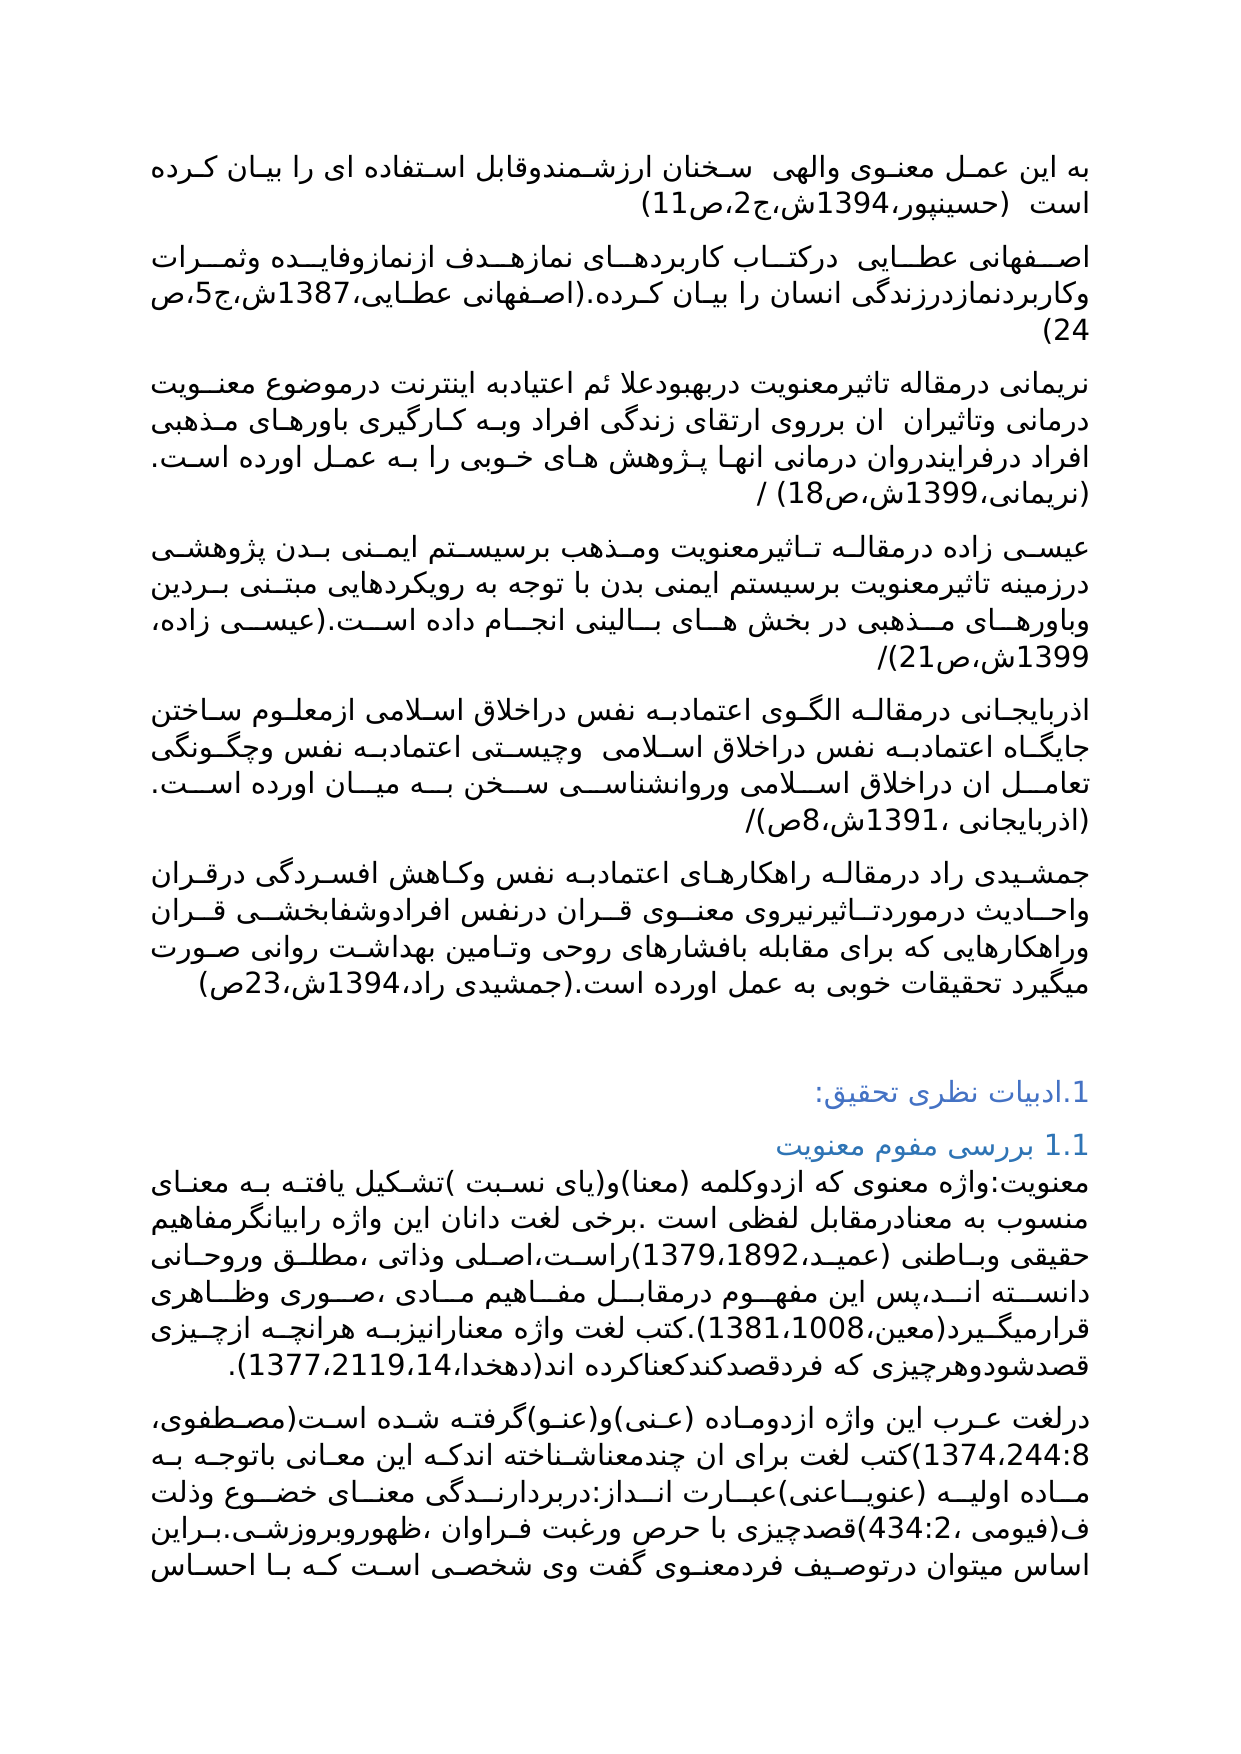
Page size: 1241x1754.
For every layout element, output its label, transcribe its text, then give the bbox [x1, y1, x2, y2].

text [150, 150, 1090, 221]
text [150, 1402, 1090, 1582]
text عیسی زاده درمقاله تاثیرمعنویت ومذهب برسیستم ایمنی بدن پژوهشی درزمینه تاثیرمعنویت برسیستم ایمنی بدن با توجه به رویکردهایی مبتنی بردین وباورهای مذهبی در بخش های بالینی انجام داده است.(عیسی زاده،1399ش،ص21)/ [150, 530, 1090, 674]
text جمشیدی راد درمقاله راهکارهای اعتمادبه نفس وکاهش افسردگی درقران واحادیث درموردتاثیرنیروی معنوی قران درنفس افرادوشفابخشی قران وراهکارهایی که برای مقابله بافشارهای روحی وتامین بهداشت روانی صورت میگیرد تحقیقات خوبی به عمل اورده است.(جمشیدی راد،1394ش،23ص) [150, 857, 1090, 1001]
subtitle 1.1 بررسی مفوم معنویت [150, 1128, 1090, 1162]
text اصفهانی عطایی درکتاب کاربردهای نمازهدف ازنمازوفایده وثمرات وکاربردنمازدرزندگی انسان را بیان کرده.(اصفهانی عطایی،1387ش،ج5،ص24) [150, 240, 1090, 347]
text 1.ادبیات نظری تحقیق: [150, 1075, 1090, 1109]
text اذربایجانی درمقاله الگوی اعتمادبه نفس دراخلاق اسلامی ازمعلوم ساختن جایگاه اعتمادبه نفس دراخلاق اسلامی وچیستی اعتمادبه نفس وچگونگی تعامل ان دراخلاق اسلامی وروانشناسی سخن به میان اورده است.(اذربایجانی ،1391ش،8ص)/ [150, 693, 1090, 837]
text نریمانی درمقاله تاثیرمعنویت دربهبودعلا ئم اعتیادبه اینترنت درموضوع معنویت درمانی وتاثیران ان برروی ارتقای زندگی افراد وبه کارگیری باورهای مذهبی افراد درفرایندروان درمانی انها پژوهش های خوبی را به عمل اورده است.(نریمانی،1399ش،ص18) / [150, 367, 1090, 511]
text معنویت:واژه معنوی که ازدوکلمه (معنا)و(یای نسبت )تشکیل یافته به معنای منسوب به معنادرمقابل لفظی است .برخی لغت دانان این واژه رابیانگرمفاهیم حقیقی وباطنی (عمید،1379،1892)راست،اصلی وذاتی ،مطلق وروحانی دانسته اند،پس این مفهوم درمقابل مفاهیم مادی ،صوری وظاهری قرارمیگیرد(معین،1381،1008).کتب لغت واژه معنارانیزبه هرانچه ازچیزی قصدشودوهرچیزی که فردقصدکندکعناکرده اند(دهخدا،1377،2119،14). [150, 1165, 1090, 1382]
